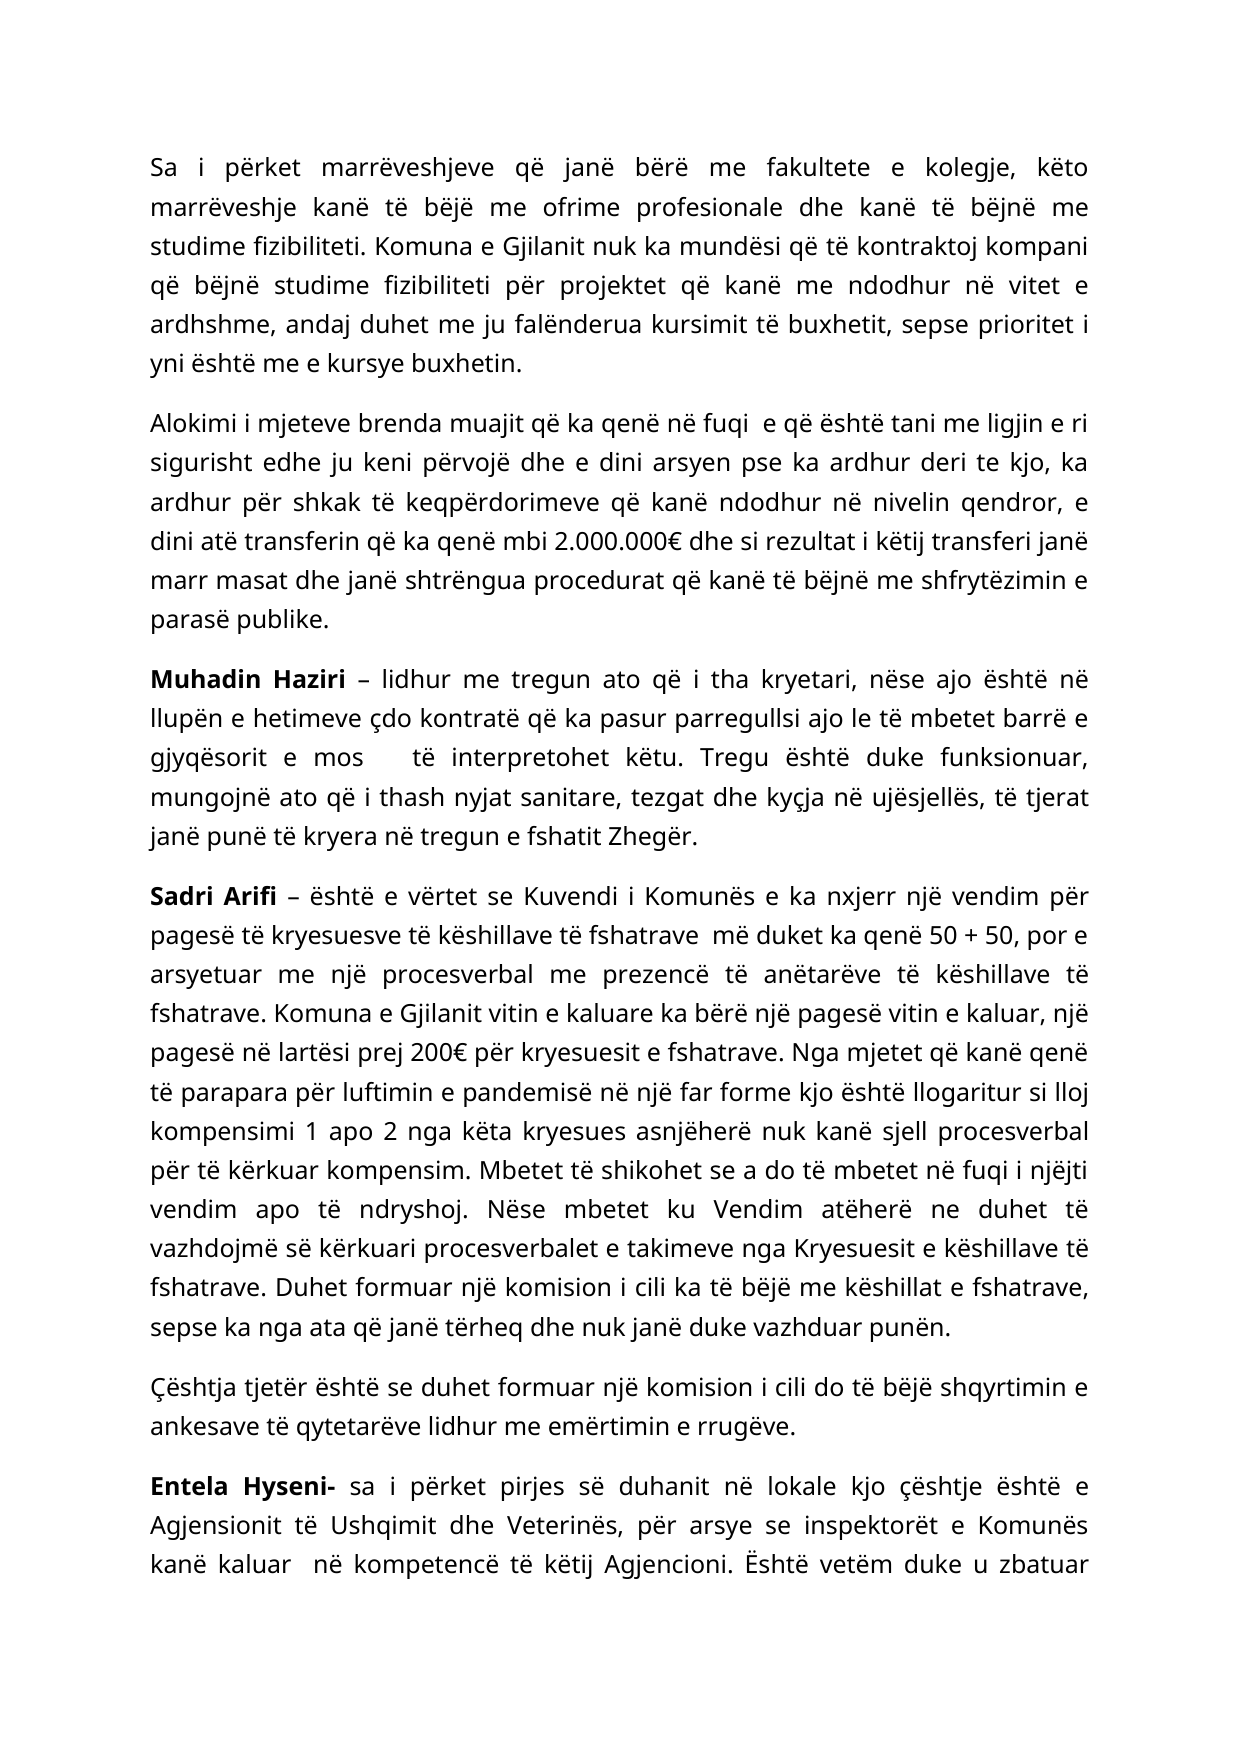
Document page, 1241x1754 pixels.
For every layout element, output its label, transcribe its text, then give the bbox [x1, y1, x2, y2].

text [150, 1468, 1090, 1581]
text Sa i përket marrëveshjeve që janë bërë me fakultete e kolegje, këto marrëveshje kanë të bëjë me ofrime profesionale dhe kanë të bëjnë me studime fizibiliteti. Komuna e Gjilanit nuk ka mundësi që të kontraktoj kompani që bëjnë studime fizibiliteti për projektet që kanë me ndodhur në vitet e ardhshme, andaj duhet me ju falënderua kursimit të buxhetit, sepse prioritet i yni është me e kursye buxhetin. [150, 150, 1090, 380]
text Sadri Arifi – është e vërtet se Kuvendi i Komunës e ka nxjerr një vendim për pagesë të kryesuesve të këshillave të fshatrave më duket ka qenë 50 + 50, por e arsyetuar me një procesverbal me prezencë të anëtarëve të këshillave të fshatrave. Komuna e Gjilanit vitin e kaluare ka bërë një pagesë vitin e kaluar, një pagesë në lartësi prej 200€ për kryesuesit e fshatrave. Nga mjetet që kanë qenë të parapara për luftimin e pandemisë në një far forme kjo është llogaritur si lloj kompensimi 1 apo 2 nga këta kryesues asnjëherë nuk kanë sjell procesverbal për të kërkuar kompensim. Mbetet të shikohet se a do të mbetet në fuqi i njëjti vendim apo të ndryshoj. Nëse mbetet ku Vendim atëherë ne duhet të vazhdojmë së kërkuari procesverbalet e takimeve nga Kryesuesit e këshillave të fshatrave. Duhet formuar një komision i cili ka të bëjë me këshillat e fshatrave, sepse ka nga ata që janë tërheq dhe nuk janë duke vazhduar punën. [150, 878, 1090, 1343]
text Çështja tjetër është se duhet formuar një komision i cili do të bëjë shqyrtimin e ankesave të qytetarëve lidhur me emërtimin e rrugëve. [150, 1369, 1090, 1442]
text Muhadin Haziri – lidhur me tregun ato që i tha kryetari, nëse ajo është në llupën e hetimeve çdo kontratë që ka pasur parregullsi ajo le të mbetet barrë e gjyqësorit e mos të interpretohet këtu. Tregu është duke funksionuar, mungojnë ato që i thash nyjat sanitare, tezgat dhe kyçja në ujësjellës, të tjerat janë punë të kryera në tregun e fshatit Zhegër. [150, 662, 1090, 852]
text Alokimi i mjeteve brenda muajit që ka qenë në fuqi e që është tani me ligjin e ri sigurisht edhe ju keni përvojë dhe e dini arsyen pse ka ardhur deri te kjo, ka ardhur për shkak të keqpërdorimeve që kanë ndodhur në nivelin qendror, e dini atë transferin që ka qenë mbi 2.000.000€ dhe si rezultat i këtij transferi janë marr masat dhe janë shtrëngua procedurat që kanë të bëjnë me shfrytëzimin e parasë publike. [150, 406, 1090, 636]
